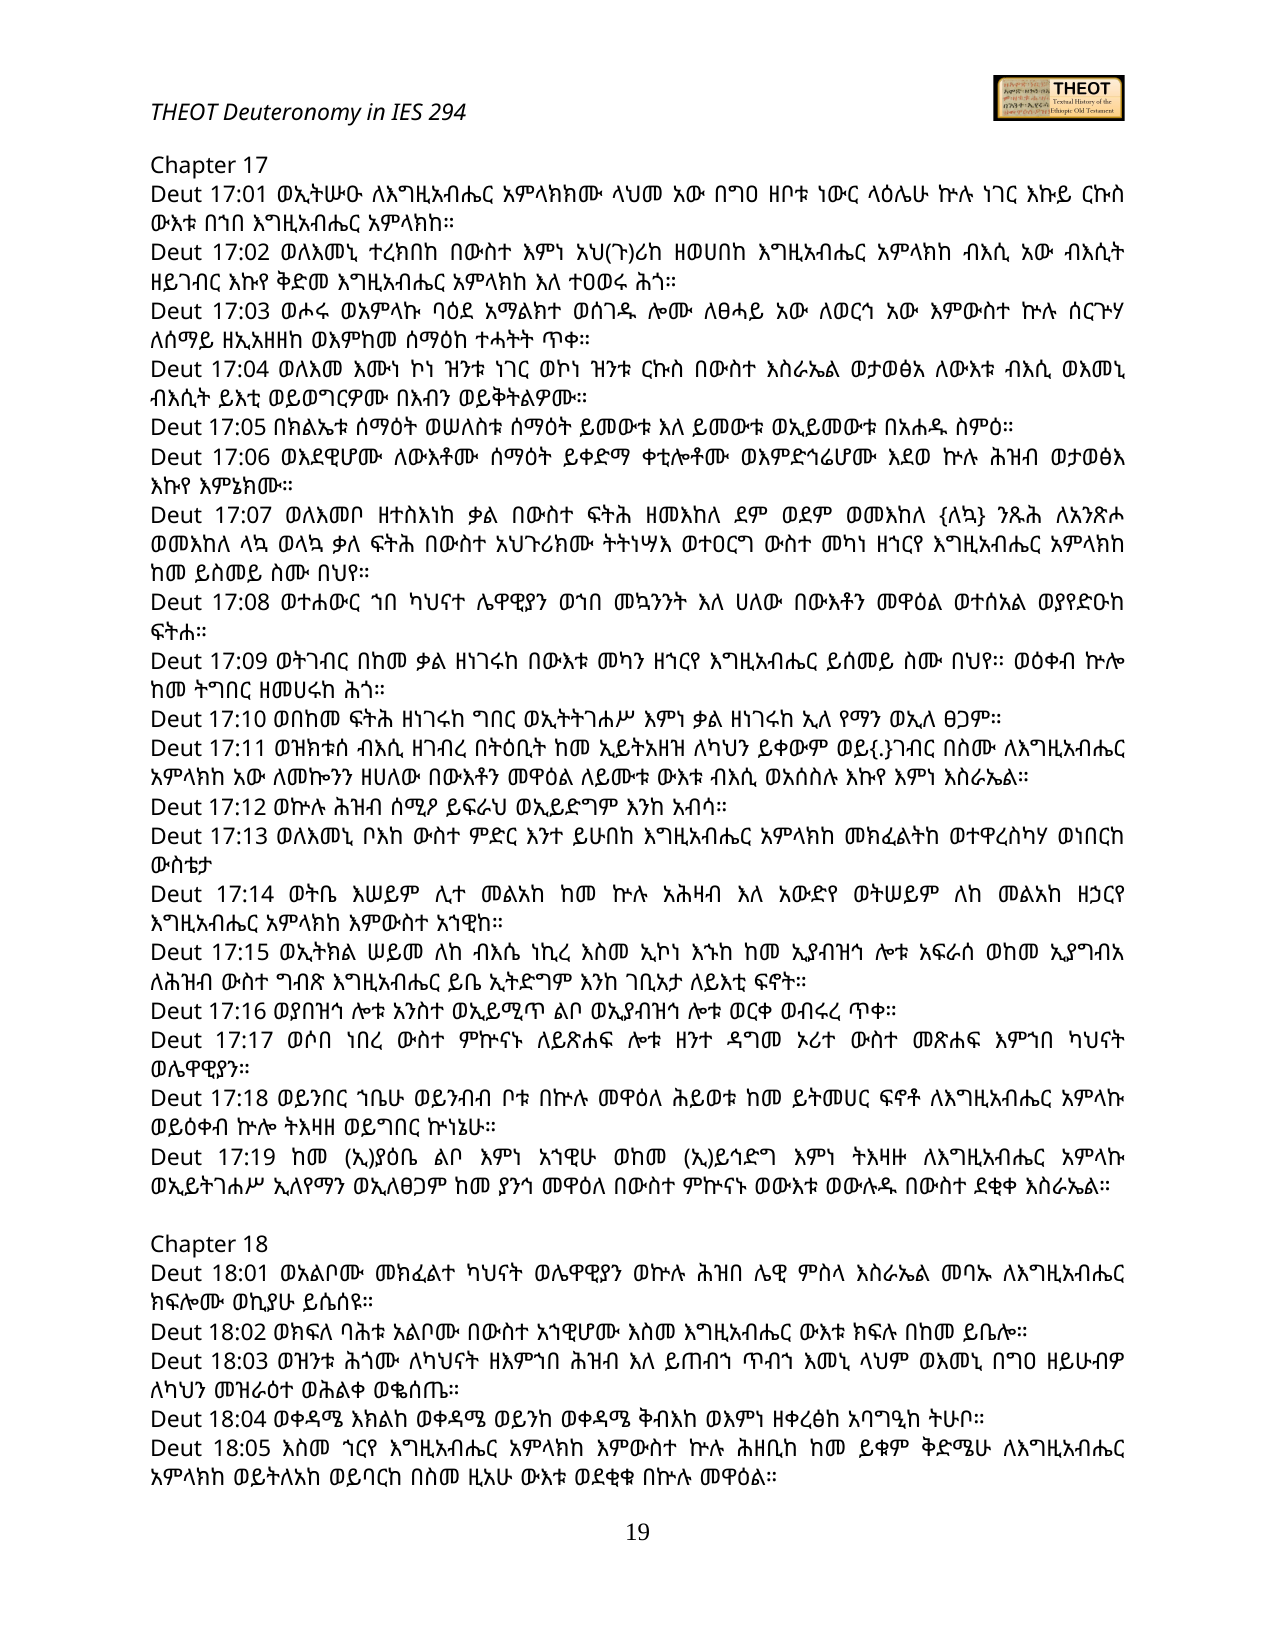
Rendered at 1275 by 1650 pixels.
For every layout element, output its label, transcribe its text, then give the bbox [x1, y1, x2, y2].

text Deut 17:09 ወትገብር በከመ ቃል ዘነገሩከ በውእቱ መካን ዘኀርየ እግዚአብሔር ይሰመይ ስሙ በህየ፡፡ ወዕቀብ ኵሎ ከመ ትግበር ዘመሀሩከ ሕጎ። [150, 646, 1125, 704]
text Deut 17:06 ወእደዊሆሙ ለውእቶሙ ሰማዕት ይቀድማ ቀቲሎቶሙ ወእምድኅሬሆሙ እደወ ኵሉ ሕዝብ ወታወፅእ እኩየ እምኔክሙ። [150, 442, 1125, 500]
text Deut 17:19 ከመ (ኢ)ያዕቤ ልቦ እምነ አኀዊሁ ወከመ (ኢ)ይኅድግ እምነ ትእዛዙ ለእግዚአብሔር አምላኩ ወኢይትገሐሥ ኢለየማን ወኢለፀጋም ከመ ያንኅ መዋዕለ በውስተ ምኵናኑ ወውእቱ ወውሉዱ በውስተ ደቂቀ እስራኤል። [150, 1142, 1125, 1200]
text Deut 17:07 ወለእመቦ ዘተስእነከ ቃል በውስተ ፍትሕ ዘመእከለ ደም ወደም ወመእከለ {ለኳ} ንጹሕ ለአንጽሖ ወመእከለ ላኳ ወላኳ ቃለ ፍትሕ በውስተ አህጉሪክሙ ትትነሣእ ወተዐርግ ውስተ መካነ ዘኀርየ እግዚአብሔር አምላክከ ከመ ይስመይ ስሙ በህየ። [150, 500, 1125, 587]
picture [993, 75, 1125, 121]
text Deut 18:01 ወአልቦሙ መክፈልተ ካህናት ወሌዋዊያን ወኵሉ ሕዝበ ሌዊ ምስላ እስራኤል መባኡ ለእግዚአብሔር ክፍሎሙ ወኪያሁ ይሴሰዩ። [150, 1258, 1125, 1317]
text Deut 17:11 ወዝክቱሰ ብእሲ ዘገብረ በትዕቢት ከመ ኢይትአዘዝ ለካህን ይቀውም ወይ{.}ገብር በስሙ ለእግዚአብሔር አምላክከ አው ለመኰንን ዘሀለው በውእቶን መዋዕል ለይሙቱ ውእቱ ብእሲ ወአሰስሉ እኩየ እምነ እስራኤል። [150, 733, 1125, 792]
text Deut 18:02 ወክፍለ ባሕቱ አልቦሙ በውስተ አኀዊሆሙ እስመ እግዚአብሔር ውእቱ ክፍሉ በከመ ይቤሎ። [150, 1317, 1125, 1346]
text Deut 17:04 ወለእመ እሙነ ኮነ ዝንቱ ነገር ወኮነ ዝንቱ ርኩስ በውስተ እስራኤል ወታወፅአ ለውእቱ ብእሲ ወእመኒ ብእሲት ይእቲ ወይወግርዎሙ በእብን ወይቅትልዎሙ። [150, 354, 1125, 412]
text Chapter 17 [150, 150, 1125, 179]
text Deut 17:12 ወኵሉ ሕዝብ ሰሚዖ ይፍራህ ወኢይድግም እንከ አብሳ። [150, 792, 1125, 821]
text Deut 17:13 ወለእመኒ ቦእከ ውስተ ምድር እንተ ይሁበከ እግዚአብሔር አምላክከ መክፈልትከ ወተዋረስካሃ ወነበርከ ውስቴታ [150, 821, 1125, 879]
text Deut 17:08 ወተሐውር ኀበ ካህናተ ሌዋዊያን ወኀበ መኳንንት እለ ሀለው በውእቶን መዋዕል ወተሰአል ወያየድዑከ ፍትሐ። [150, 587, 1125, 646]
text Chapter 18 [150, 1229, 1125, 1258]
text Deut 17:02 ወለእመኒ ተረክበከ በውስተ እምነ አህ(ጉ)ሪከ ዘወሀበከ እግዚአብሔር አምላክከ ብእሲ አው ብእሲት ዘይገብር እኩየ ቅድመ እግዚአብሔር አምላክከ እለ ተዐወሩ ሕጎ። [150, 237, 1125, 296]
text Deut 17:18 ወይንበር ኀቤሁ ወይንብብ ቦቱ በኵሉ መዋዕለ ሕይወቱ ከመ ይትመሀር ፍኖቶ ለእግዚአብሔር አምላኩ ወይዕቀብ ኵሎ ትእዛዘ ወይግበር ኵነኔሁ። [150, 1083, 1125, 1142]
text Deut 17:01 ወኢትሡዑ ለእግዚአብሔር አምላክክሙ ላህመ አው በግዐ ዘቦቱ ነውር ላዕሌሁ ኵሉ ነገር እኩይ ርኩስ ውእቱ በኀበ እግዚአብሔር አምላክከ። [150, 179, 1125, 237]
text Deut 17:10 ወበከመ ፍትሕ ዘነገሩከ ግበር ወኢትትገሐሥ እምነ ቃል ዘነገሩከ ኢለ የማን ወኢለ ፀጋም። [150, 704, 1125, 733]
text Deut 17:17 ወሶበ ነበረ ውስተ ምኵናኑ ለይጽሐፍ ሎቱ ዘንተ ዳግመ ኦሪተ ውስተ መጽሐፍ እምኀበ ካህናት ወሌዋዊያን። [150, 1025, 1125, 1083]
text Deut 17:16 ወያበዝኅ ሎቱ አንስተ ወኢይሚጥ ልቦ ወኢያብዝኅ ሎቱ ወርቀ ወብሩረ ጥቀ። [150, 996, 1125, 1025]
text Deut 18:05 እስመ ኀርየ እግዚአብሔር አምላክከ እምውስተ ኵሉ ሕዘቢከ ከመ ይቁም ቅድሜሁ ለእግዚአብሔር አምላክከ ወይትለአከ ወይባርከ በስመ ዚአሁ ውእቱ ወደቂቁ በኵሉ መዋዕል። [150, 1433, 1125, 1492]
text Deut 18:03 ወዝንቱ ሕጎሙ ለካህናት ዘእምኀበ ሕዝብ እለ ይጠብኀ ጥብኀ እመኒ ላህም ወእመኒ በግዐ ዘይሁብዎ ለካህን መዝራዕተ ወሕልቀ ወቈሰጤ። [150, 1346, 1125, 1404]
text Deut 17:15 ወኢትክል ሠይመ ለከ ብእሴ ነኪረ እስመ ኢኮነ እኁከ ከመ ኢያብዝኅ ሎቱ አፍራሰ ወከመ ኢያግብአ ለሕዝብ ውስተ ግብጽ እግዚአብሔር ይቤ ኢትድግም እንከ ገቢአታ ለይእቲ ፍኖት። [150, 937, 1125, 996]
text Deut 17:05 በክልኤቱ ሰማዕት ወሠለስቱ ሰማዕት ይመውቱ እለ ይመውቱ ወኢይመውቱ በአሐዱ ስምዕ። [150, 412, 1125, 442]
text Deut 18:04 ወቀዳሜ እክልከ ወቀዳሜ ወይንከ ወቀዳሜ ቅብእከ ወእምነ ዘቀረፅከ አባግዒከ ትሁቦ። [150, 1404, 1125, 1433]
text Deut 17:03 ወሖሩ ወአምላኩ ባዕደ አማልክተ ወሰገዱ ሎሙ ለፀሓይ አው ለወርኅ አው እምውስተ ኵሉ ሰርጕሃ ለሰማይ ዘኢአዘዘከ ወእምከመ ሰማዕከ ተሓትት ጥቀ። [150, 296, 1125, 354]
text Deut 17:14 ወትቤ እሠይም ሊተ መልአከ ከመ ኵሉ አሕዛብ እለ አውድየ ወትሠይም ለከ መልአከ ዘኃርየ እግዚአብሔር አምላክከ እምውስተ አኀዊከ። [150, 879, 1125, 937]
